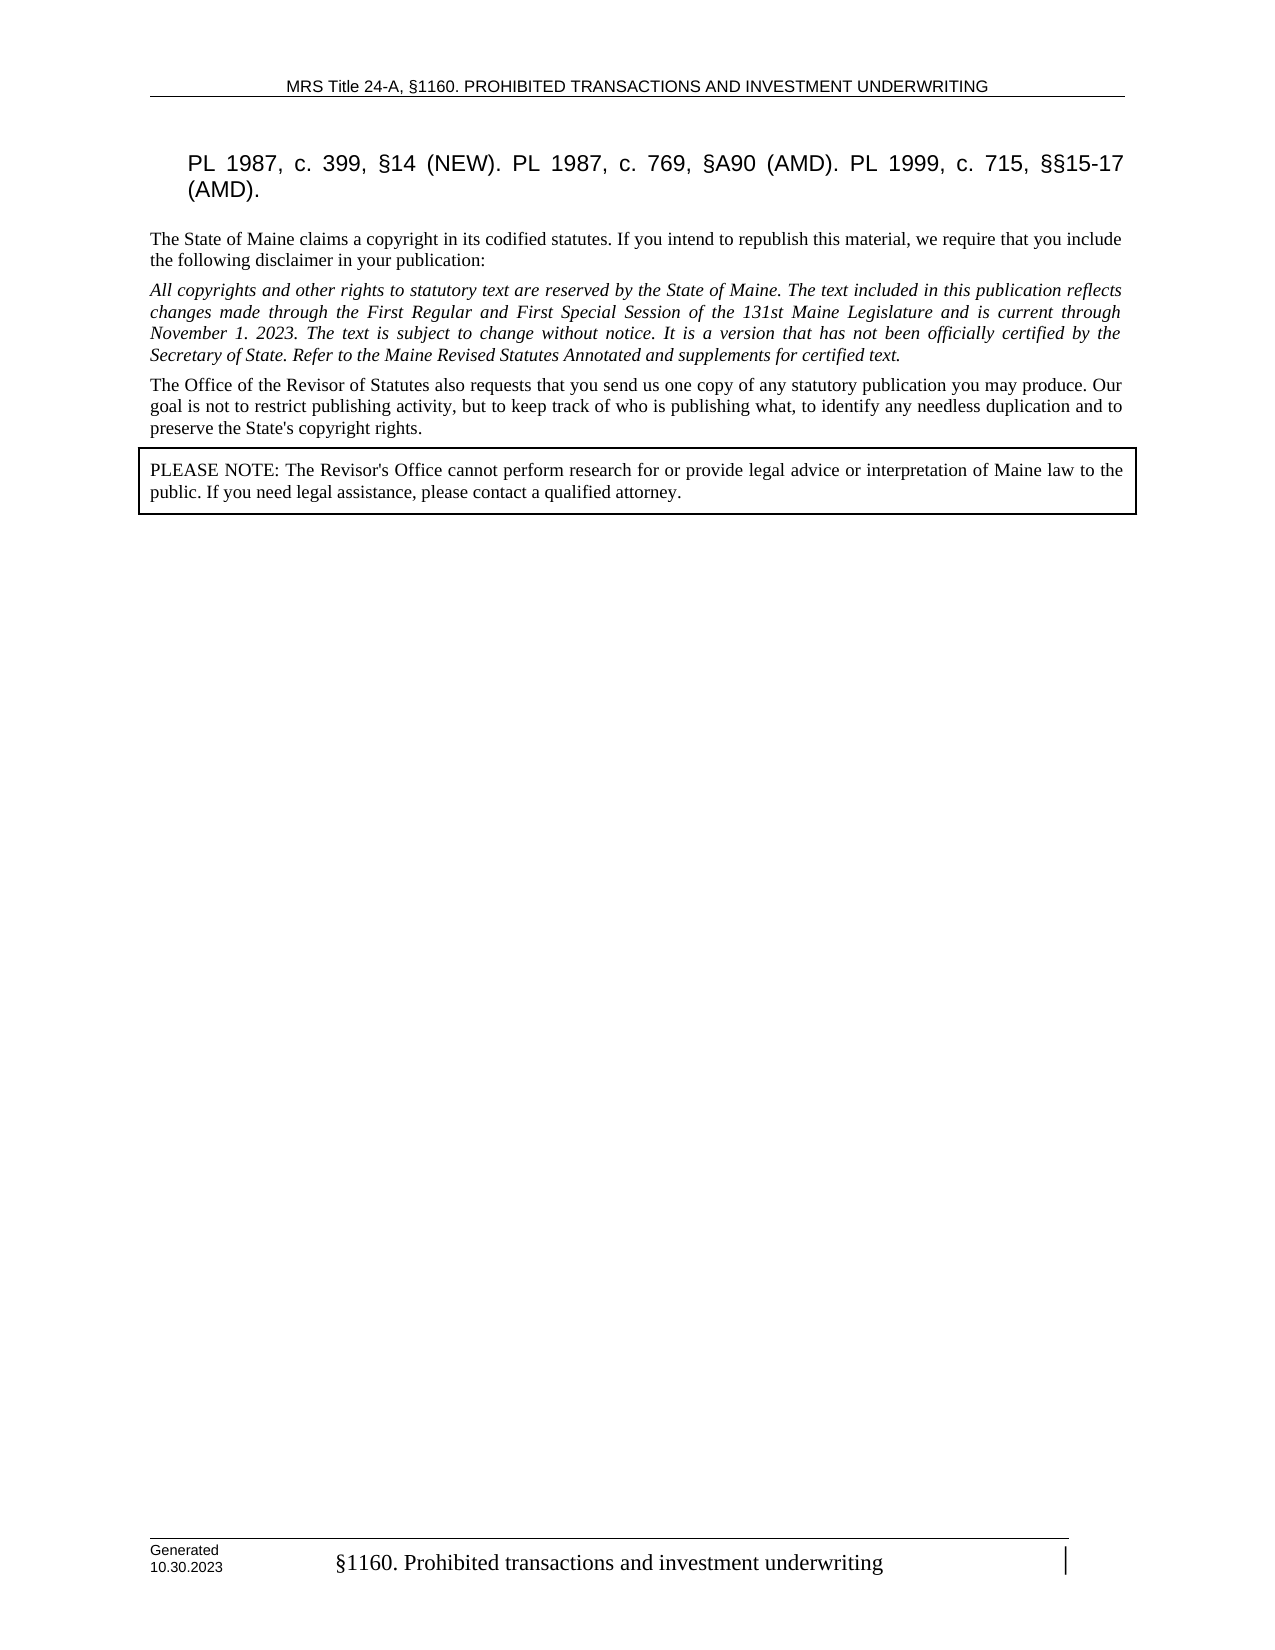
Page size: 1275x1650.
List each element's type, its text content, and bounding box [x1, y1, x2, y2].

text The Office of the Revisor of Statutes also requests that you send us one copy of any statutory publication you may produce. Our goal is not to restrict publishing activity, but to keep track of who is publishing what, to identify any needless duplication and to preserve the State's copyright rights. [150, 374, 1125, 438]
text All copyrights and other rights to statutory text are reserved by the State of Maine. The text included in this publication reflects changes made through the First Regular and First Special Session of the 131st Maine Legislature and is current through November 1. 2023 . The text is subject to change without notice. It is a version that has not been officially certified by the Secretary of State. Refer to the Maine Revised Statutes Annotated and supplements for certified text. [150, 279, 1125, 365]
text PLEASE NOTE: The Revisor's Office cannot perform research for or provide legal advice or interpretation of Maine law to the public. If you need legal assistance, please contact a qualified attorney. [140, 449, 1135, 513]
text The State of Maine claims a copyright in its codified statutes. If you intend to republish this material, we require that you include the following disclaimer in your publication: [150, 228, 1125, 271]
text PL 1987, c. 399, §14 (NEW). PL 1987, c. 769, §A90 (AMD). PL 1999, c. 715, §§15-17 (AMD). [187, 150, 1125, 203]
